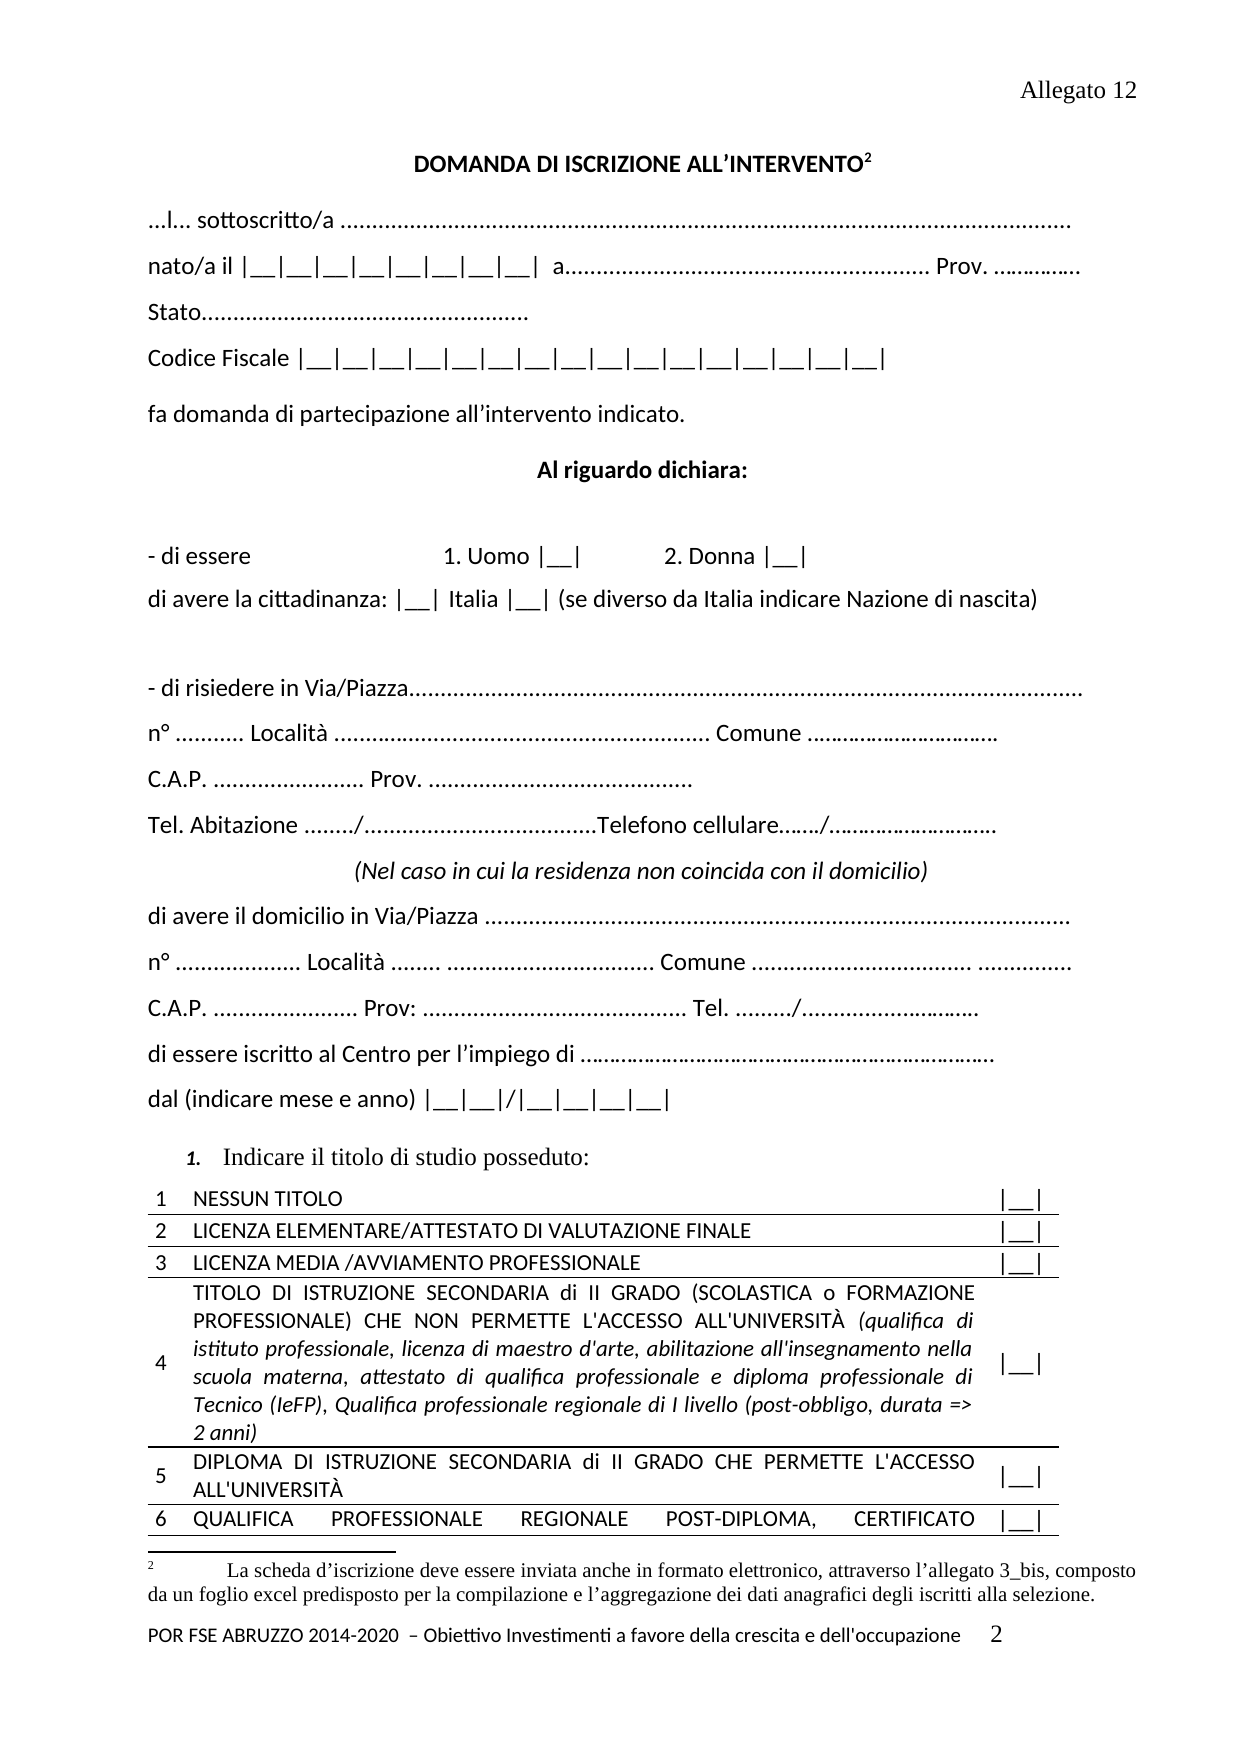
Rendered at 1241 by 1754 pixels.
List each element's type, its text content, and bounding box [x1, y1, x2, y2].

table_header NESSUN TITOLO [186, 1183, 983, 1214]
text DOMANDA DI ISCRIZIONE ALL’INTERVENTO [148, 149, 1137, 179]
list Indicare il titolo di studio posseduto: [185, 1142, 1137, 1170]
table_cell |__| [983, 1505, 1059, 1535]
table_cell |__| [983, 1278, 1059, 1446]
text di avere il domicilio in Via/Piazza ............................................................................................. [148, 901, 1137, 931]
text Tel. Abitazione ......../.....................................Telefono cellulare……./……………………….. [148, 809, 1137, 839]
text ...l... sottoscritto/a .................................................................................................................... [148, 204, 1137, 235]
text - di essere 1. Uomo |__| 2. Donna |__| [148, 540, 1137, 571]
text (Nel caso in cui la residenza non coincida con il domicilio) [148, 855, 1137, 885]
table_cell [186, 1505, 983, 1535]
text Codice Fiscale |__|__|__|__|__|__|__|__|__|__|__|__|__|__|__|__| [148, 342, 1137, 372]
text fa domanda di partecipazione all’intervento indicato. [148, 398, 1137, 428]
table_cell |__| [983, 1247, 1059, 1277]
table_cell |__| [983, 1448, 1059, 1503]
text di essere iscritto al Centro per l’impiego di ……………………………………………………………… [148, 1038, 1137, 1068]
table_cell LICENZA MEDIA /AVVIAMENTO PROFESSIONALE [186, 1247, 983, 1277]
table_cell 2 [148, 1215, 186, 1246]
table_cell 6 [148, 1505, 186, 1535]
table_cell 3 [148, 1247, 186, 1277]
text di avere la cittadinanza: |__| Italia |__| (se diverso da Italia indicare Nazione di nascita) [148, 583, 1137, 614]
text n° .................... Località ........ ................................. Comune ................................... ............... [148, 946, 1137, 977]
text - di risiedere in Via/Piazza........................................................................................................... [148, 672, 1137, 702]
table_cell LICENZA ELEMENTARE/ATTESTATO DI VALUTAZIONE FINALE [186, 1215, 983, 1246]
text C.A.P. ....................... Prov: .......................................... Tel. ........./..................……….. [148, 992, 1137, 1022]
table_cell |__| [983, 1215, 1059, 1246]
text C.A.P. ........................ Prov. .......................................... [148, 763, 1137, 794]
table_cell DIPLOMA DI ISTRUZIONE SECONDARIA di II GRADO CHE PERMETTE L'ACCESSO ALL'UNIVERSITÀ [186, 1448, 983, 1503]
text n° ........... Località ........…................................................. Comune ..…………………………. [148, 718, 1137, 748]
text Al riguardo dichiara: [148, 454, 1137, 484]
table_cell TITOLO DI ISTRUZIONE SECONDARIA di II GRADO (SCOLASTICA o FORMAZIONE PROFESSIONALE) CHE NON PERMETTE L'ACCESSO ALL'UNIVERSITÀ (qualifica di istituto professionale, licenza di maestro d'arte, abilitazione all'insegnamento nella scuola materna, attestato di qualifica professionale e diploma professionale di Tecnico (IeFP), Qualifica professionale regionale di I livello (post-obbligo, durata => 2 anni) [186, 1278, 983, 1446]
table_cell 4 [148, 1278, 186, 1446]
table_cell 5 [148, 1448, 186, 1503]
table_header 1 [148, 1183, 186, 1214]
table_header |__| [983, 1183, 1059, 1214]
text nato/a il |__|__|__|__|__|__|__|__| a.......................................................... Prov. …………… Stato.................................................... [148, 250, 1137, 327]
text dal (indicare mese e anno) |__|__|/|__|__|__|__| [148, 1083, 1137, 1114]
